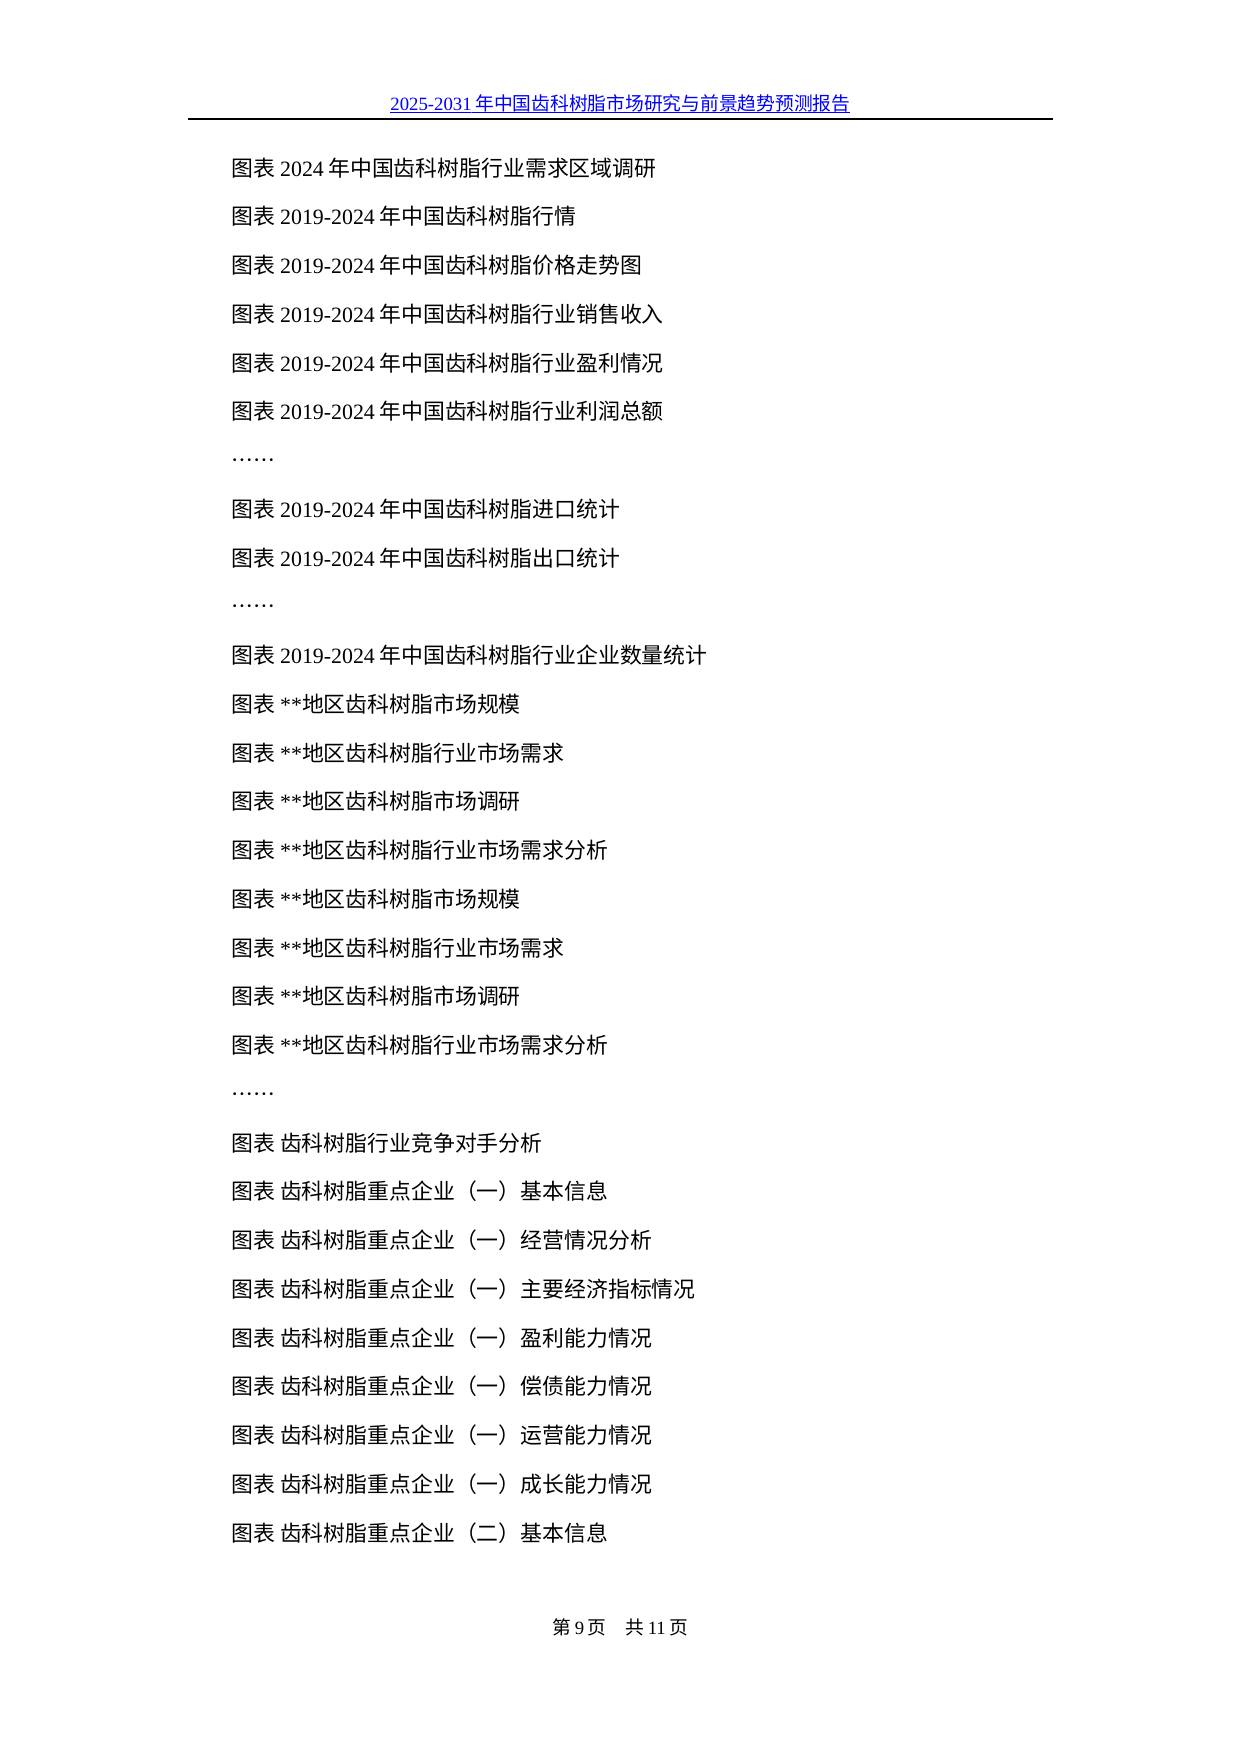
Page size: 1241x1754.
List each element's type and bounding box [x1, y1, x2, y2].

text [187, 150, 1053, 1548]
